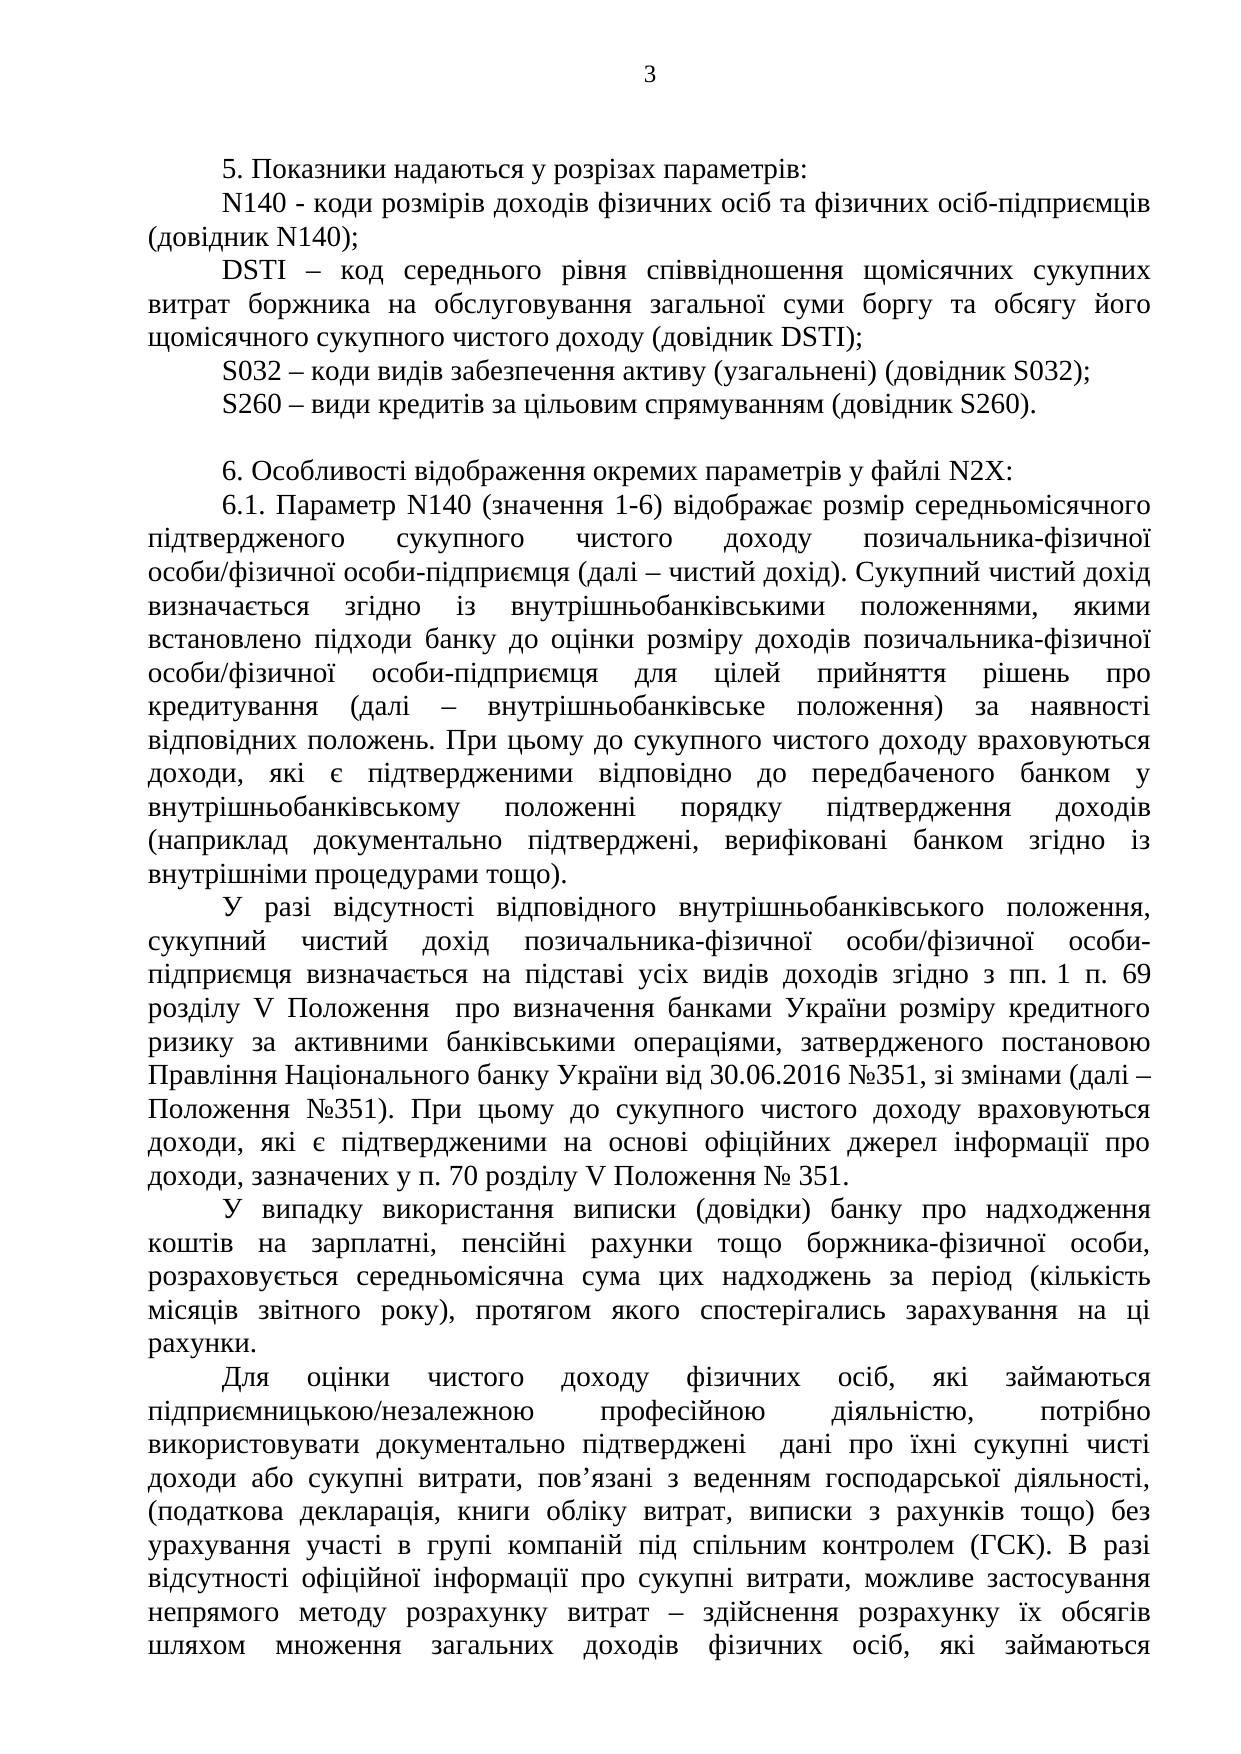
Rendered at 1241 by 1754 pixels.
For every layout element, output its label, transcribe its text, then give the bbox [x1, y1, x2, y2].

text 6.1. Параметр N140 (значення 1-6) відображає розмір середньомісячного підтвердженого сукупного чистого доходу позичальника-фізичної особи/фізичної особи-підприємця (далі – чистий дохід). Сукупний чистий дохід визначається згідно із внутрішньобанківськими положеннями, якими встановлено підходи банку до оцінки розміру доходів позичальника-фізичної особи/фізичної особи-підприємця для цілей прийняття рішень про кредитування (далі – внутрішньобанківське положення) за наявності відповідних положень. При цьому до сукупного чистого доходу враховуються доходи, які є підтвердженими відповідно до передбаченого банком у внутрішньобанківському положенні порядку підтвердження доходів (наприклад документально підтверджені, верифіковані банком згідно із внутрішніми процедурами тощо). [148, 487, 1152, 889]
text DSTI – код середнього рівня співвідношення щомісячних сукупних витрат боржника на обслуговування загальної суми боргу та обсягу його щомісячного сукупного чистого доходу (довідник DSTI); [148, 252, 1152, 353]
text S260 – види кредитів за цільовим спрямуванням (довідник S260). [148, 386, 1152, 420]
text У разі відсутності відповідного внутрішньобанківського положення, сукупний чистий дохід позичальника-фізичної особи/фізичної особи-підприємця визначається на підставі усіх видів доходів згідно з пп. 1 п. 69 розділу V Положення про визначення банками України розміру кредитного ризику за активними банківськими операціями, затвердженого постановою Правління Національного банку України від 30.06.2016 №351, зі змінами (далі – Положення №351). При цьому до сукупного чистого доходу враховуються доходи, які є підтвердженими на основі офіційних джерел інформації про доходи, зазначених у п. 70 розділу V Положення № 351. [148, 889, 1152, 1191]
list Особливості відображення окремих параметрів у файлі N2X: [148, 453, 1152, 487]
list Показники надаються у розрізах параметрів: [222, 152, 1152, 185]
text N140 - коди розмірів доходів фізичних осіб та фізичних осіб-підприємців (довідник N140); [148, 185, 1152, 252]
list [148, 1359, 1152, 1661]
text S032 – коди видів забезпечення активу (узагальнені) (довідник S032); [148, 353, 1152, 386]
text У випадку використання виписки (довідки) банку про надходження коштів на зарплатні, пенсійні рахунки тощо боржника-фізичної особи, розраховується середньомісячна сума цих надходжень за період (кількість місяців звітного року), протягом якого спостерігались зарахування на ці рахунки. [148, 1191, 1152, 1359]
